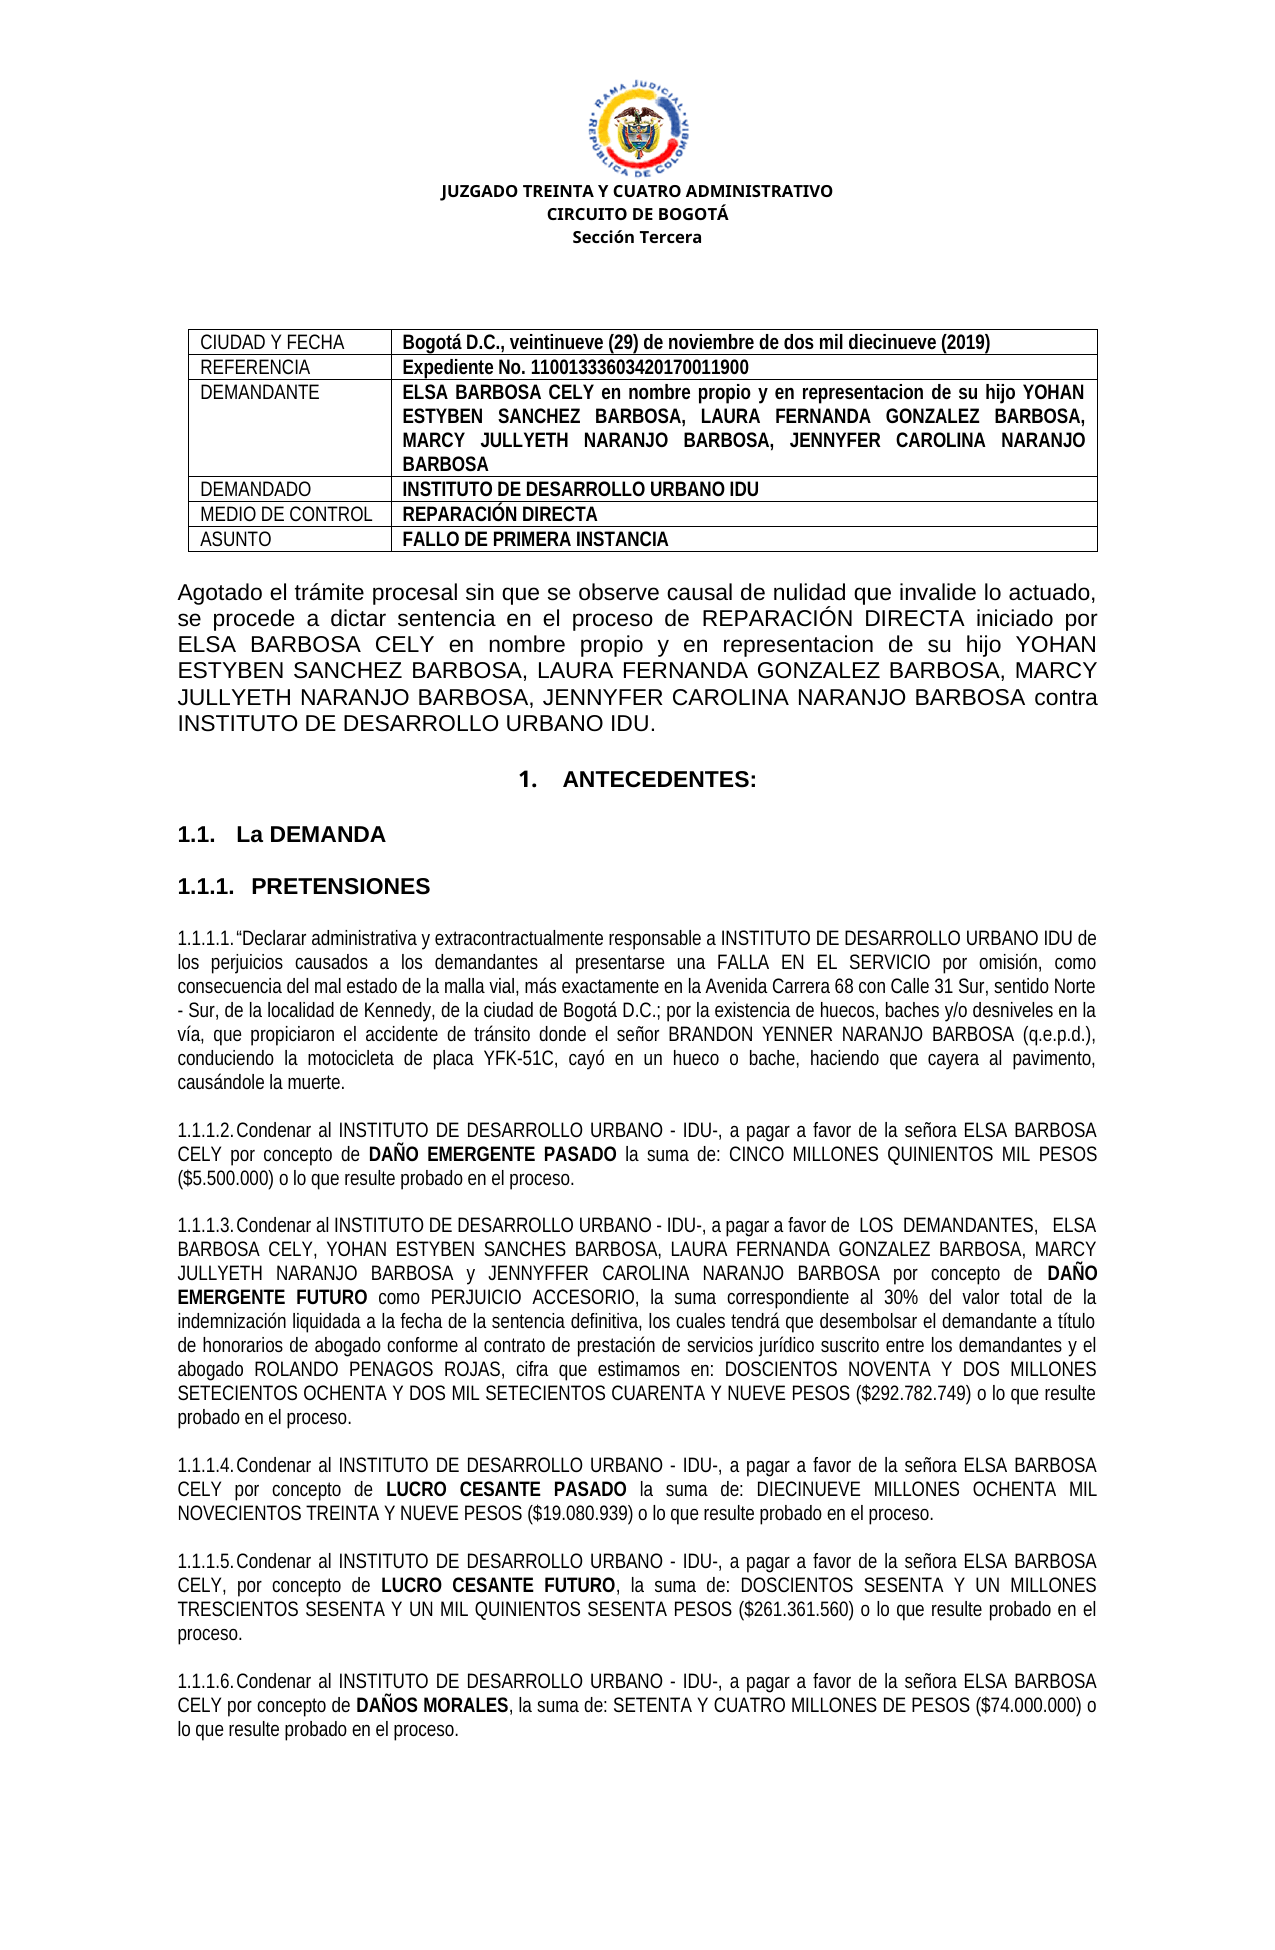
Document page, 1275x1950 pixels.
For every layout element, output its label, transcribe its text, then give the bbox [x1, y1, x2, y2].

list Condenar al INSTITUTO DE DESARROLLO URBANO - IDU-, a pagar a favor de la señora ELSA BARBOSA CELY, por concepto de LUCRO CESANTE FUTURO, la suma de: DOSCIENTOS SESENTA Y UN MILLONES TRESCIENTOS SESENTA Y UN MIL QUINIENTOS SESENTA PESOS ($261.361.560) o lo que resulte probado en el proceso. [177, 1549, 1098, 1645]
list La DEMANDA [177, 821, 1098, 847]
table_cell INSTITUTO DE DESARROLLO URBANO IDU [392, 477, 1097, 501]
table_cell MEDIO DE CONTROL [189, 502, 391, 526]
list Condenar al INSTITUTO DE DESARROLLO URBANO - IDU-, a pagar a favor de LOS DEMANDANTES, ELSA BARBOSA CELY, YOHAN ESTYBEN SANCHES BARBOSA, LAURA FERNANDA GONZALEZ BARBOSA, MARCY JULLYETH NARANJO BARBOSA y JENNYFFER CAROLINA NARANJO BARBOSA por concepto de DAÑO EMERGENTE FUTURO como PERJUICIO ACCESORIO, la suma correspondiente al 30% del valor total de la indemnización liquidada a la fecha de la sentencia definitiva, los cuales tendrá que desembolsar el demandante a título de honorarios de abogado conforme al contrato de prestación de servicios jurídico suscrito entre los demandantes y el abogado ROLANDO PENAGOS ROJAS, cifra que estimamos en: DOSCIENTOS NOVENTA Y DOS MILLONES SETECIENTOS OCHENTA Y DOS MIL SETECIENTOS CUARENTA Y NUEVE PESOS ($292.782.749) o lo que resulte probado en el proceso. [177, 1213, 1098, 1429]
list Condenar al INSTITUTO DE DESARROLLO URBANO - IDU-, a pagar a favor de la señora ELSA BARBOSA CELY por concepto de LUCRO CESANTE PASADO la suma de: DIECINUEVE MILLONES OCHENTA MIL NOVECIENTOS TREINTA Y NUEVE PESOS ($19.080.939) o lo que resulte probado en el proceso. [177, 1453, 1098, 1525]
list ANTECEDENTES: [177, 763, 1098, 794]
table_cell REFERENCIA [189, 355, 391, 379]
text Agotado el trámite procesal sin que se observe causal de nulidad que invalide lo actuado, se procede a dictar sentencia en el proceso de REPARACIÓN DIRECTA iniciado por ELSA BARBOSA CELY en nombre propio y en representacion de su hijo YOHAN ESTYBEN SANCHEZ BARBOSA, LAURA FERNANDA GONZALEZ BARBOSA, MARCY JULLYETH NARANJO BARBOSA, JENNYFER CAROLINA NARANJO BARBOSA contra INSTITUTO DE DESARROLLO URBANO IDU. [177, 578, 1098, 737]
table_cell FALLO DE PRIMERA INSTANCIA [392, 527, 1097, 551]
list Condenar al INSTITUTO DE DESARROLLO URBANO - IDU-, a pagar a favor de la señora ELSA BARBOSA CELY por concepto de DAÑO EMERGENTE PASADO la suma de: CINCO MILLONES QUINIENTOS MIL PESOS ($5.500.000) o lo que resulte probado en el proceso. [177, 1118, 1098, 1189]
table_cell Expediente No. 11001333603420170011900 [392, 355, 1097, 379]
list “Declarar administrativa y extracontractualmente responsable a INSTITUTO DE DESARROLLO URBANO IDU de los perjuicios causados a los demandantes al presentarse una FALLA EN EL SERVICIO por omisión, como consecuencia del mal estado de la malla vial, más exactamente en la Avenida Carrera 68 con Calle 31 Sur, sentido Norte - Sur, de la localidad de Kennedy, de la ciudad de Bogotá D.C.; por la existencia de huecos, baches y/o desniveles en la vía, que propiciaron el accidente de tránsito donde el señor BRANDON YENNER NARANJO BARBOSA (q.e.p.d.), conduciendo la motocicleta de placa YFK-51C, cayó en un hueco o bache, haciendo que cayera al pavimento, causándole la muerte. [177, 926, 1098, 1094]
table_cell REPARACIÓN DIRECTA [392, 502, 1097, 526]
table_cell ASUNTO [189, 527, 391, 551]
list PRETENSIONES [177, 873, 1098, 899]
table_header CIUDAD Y FECHA [189, 330, 391, 354]
table_cell DEMANDANTE [189, 380, 391, 476]
table_cell DEMANDADO [189, 477, 391, 501]
table_header Bogotá D.C., veintinueve (29) de noviembre de dos mil diecinueve (2019) [392, 330, 1097, 354]
table_cell ELSA BARBOSA CELY en nombre propio y en representacion de su hijo YOHAN ESTYBEN SANCHEZ BARBOSA, LAURA FERNANDA GONZALEZ BARBOSA, MARCY JULLYETH NARANJO BARBOSA, JENNYFER CAROLINA NARANJO BARBOSA [392, 380, 1097, 476]
picture [582, 73, 693, 180]
list Condenar al INSTITUTO DE DESARROLLO URBANO - IDU-, a pagar a favor de la señora ELSA BARBOSA CELY por concepto de DAÑOS MORALES, la suma de: SETENTA Y CUATRO MILLONES DE PESOS ($74.000.000) o lo que resulte probado en el proceso. [177, 1669, 1098, 1741]
